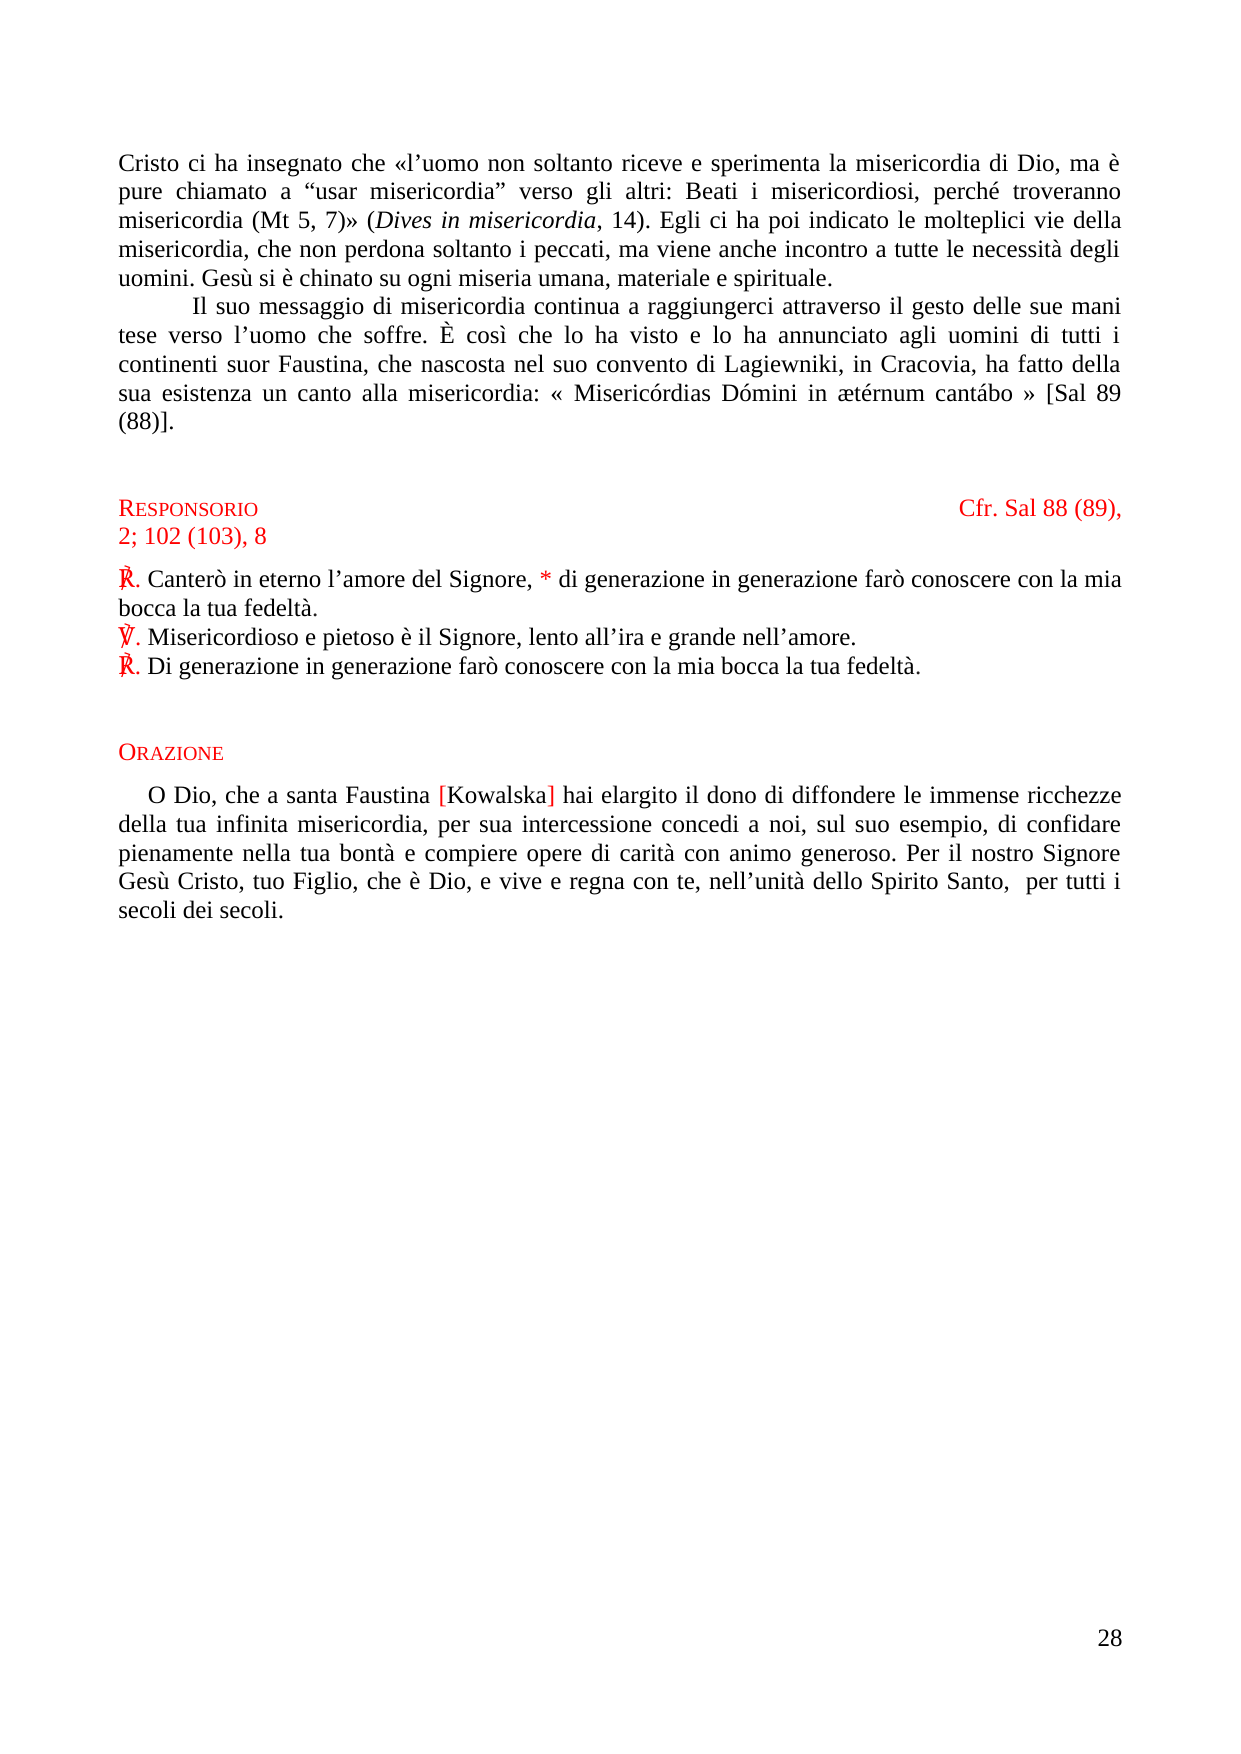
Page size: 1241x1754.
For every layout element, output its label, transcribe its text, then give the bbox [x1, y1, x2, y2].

text Responsorio Cfr. Sal 88 (89), 2; 102 (103), 8 [118, 493, 1122, 550]
text O Dio, che a santa Faustina [Kowalska] hai elargito il dono di diffondere le immense ricchezze della tua infinita misericordia, per sua intercessione concedi a noi, sul suo esempio, di confidare pienamente nella tua bontà e compiere opere di carità con animo generoso. Per il nostro Signore Gesù Cristo, tuo Figlio, che è Dio, e vive e regna con te, nell’unità dello Spirito Santo, per tutti i secoli dei secoli. [118, 780, 1122, 924]
text Cristo ci ha insegnato che «l’uomo non soltanto riceve e sperimenta la misericordia di Dio, ma è pure chiamato a “usar misericordia” verso gli altri: Beati i misericordiosi, perché troveranno misericordia (Mt 5, 7)» (Dives in misericordia, 14). Egli ci ha poi indicato le molteplici vie della misericordia, che non perdona soltanto i peccati, ma viene anche incontro a tutte le necessità degli uomini. Gesù si è chinato su ogni miseria umana, materiale e spirituale. [118, 148, 1122, 291]
text ℣. Misericordioso e pietoso è il Signore, lento all’ira e grande nell’amore. [118, 622, 1122, 651]
text ℟. Canterò in eterno l’amore del Signore, * di generazione in generazione farò conoscere con la mia bocca la tua fedeltà. [118, 564, 1122, 622]
text Orazione [118, 737, 1122, 766]
text ℟. Di generazione in generazione farò conoscere con la mia bocca la tua fedeltà. [118, 651, 1122, 679]
text Il suo messaggio di misericordia continua a raggiungerci attraverso il gesto delle sue mani tese verso l’uomo che soffre. È così che lo ha visto e lo ha annunciato agli uomini di tutti i continenti suor Faustina, che nascosta nel suo convento di Lagiewniki, in Cracovia, ha fatto della sua esistenza un canto alla misericordia: « Misericórdias Dómini in ætérnum cantábo » [Sal 89 (88)]. [118, 291, 1122, 435]
